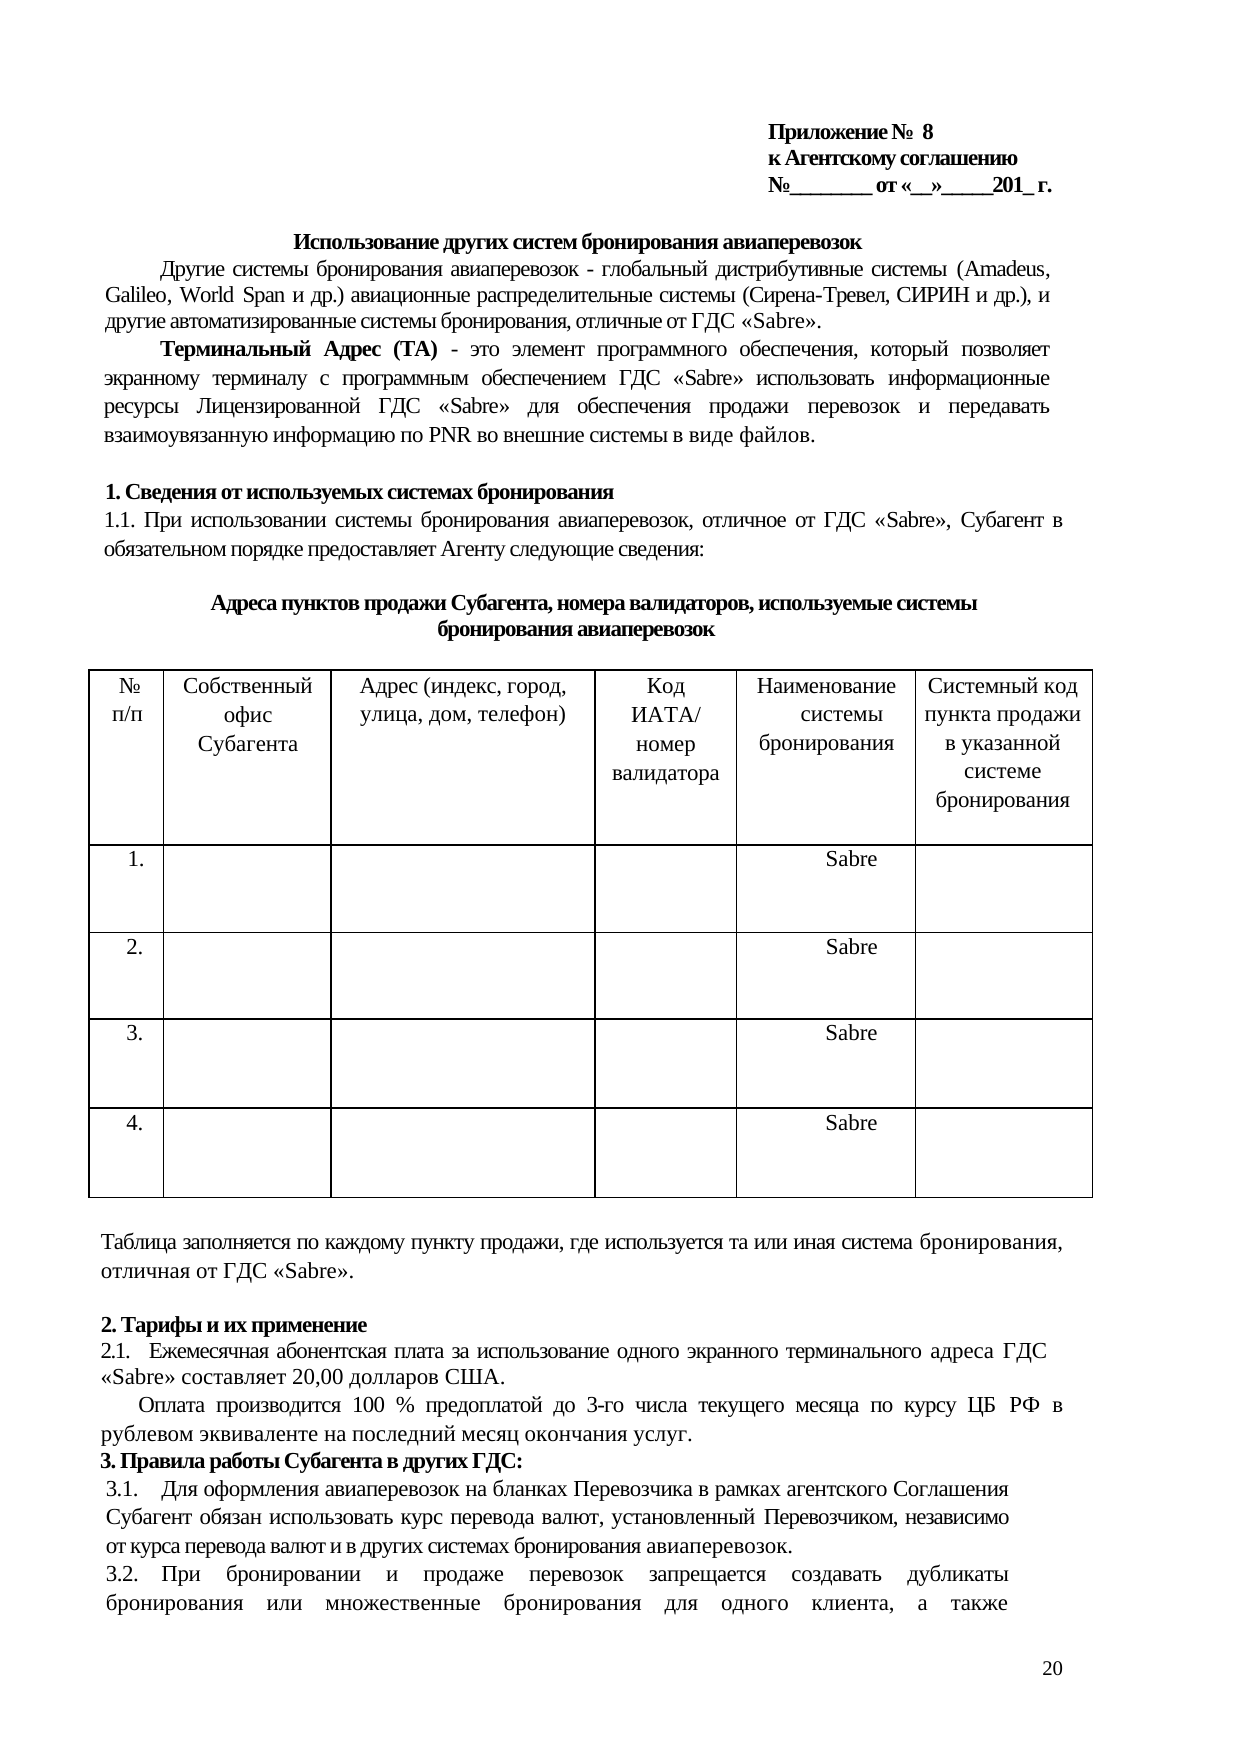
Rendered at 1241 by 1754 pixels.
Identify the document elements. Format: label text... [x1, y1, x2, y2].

text Таблица заполняется по каждому пункту продажи, где используется та или иная система бронирования, отличная от ГДС «Sabre». [101, 1226, 1063, 1284]
table_cell Sabre [737, 1109, 915, 1197]
table_cell [164, 1020, 330, 1107]
table_cell 3. [90, 1020, 163, 1107]
table_header № п/п [90, 671, 163, 844]
table_cell [332, 933, 594, 1018]
text Приложение № 8 [110, 118, 1063, 144]
text Использование других систем бронирования авиаперевозок [94, 228, 1063, 255]
table_cell 2. [90, 933, 163, 1018]
table_cell 1. [90, 846, 163, 931]
table_header Наименование системы бронирования [737, 671, 915, 844]
text бронирования авиаперевозок [91, 615, 1063, 642]
table_cell [164, 1109, 330, 1197]
table_cell [596, 933, 736, 1018]
table_cell Sabre [737, 846, 915, 931]
text 3. Правила работы Субагента в других ГДС: [100, 1447, 1048, 1473]
table_cell [164, 933, 330, 1018]
text к Агентскому соглашению [110, 144, 1063, 171]
text 1. Сведения от используемых системах бронирования [105, 476, 1063, 505]
table_header Код ИАТА/ номер валидатора [596, 671, 736, 844]
text Адреса пунктов продажи Субагента, номера валидаторов, используемые системы [126, 589, 1063, 615]
text 1.1. При использовании системы бронирования авиаперевозок, отличное от ГДС «Sabre», Субагент в обязательном порядке предоставляет Агенту следующие сведения: [104, 505, 1063, 562]
table_header Системный код пункта продажи в указанной системе бронирования [916, 671, 1092, 844]
table_cell [596, 1109, 736, 1197]
text Терминальный Адрес (ТА) - это элемент программного обеспечения, который позволяет экранному терминалу с программным обеспечением ГДС «Sabre» использовать информационные ресурсы Лицензированной ГДС «Sabre» для обеспечения продажи перевозок и передавать взаимоувязанную информацию по PNR во внешние системы в виде файлов. [104, 334, 1050, 448]
table_cell [596, 846, 736, 931]
text Другие системы бронирования авиаперевозок - глобальный дистрибутивные системы (Amadeus, Galileo, World Span и др.) авиационные распределительные системы (Сирена-Тревел, СИРИН и др.), и другие автоматизированные системы бронирования, отличные от ГДС «Sabre». [105, 255, 1051, 334]
table_cell [596, 1020, 736, 1107]
list Для оформления авиаперевозок на бланках Перевозчика в рамках агентского Соглашения Субагент обязан использовать курс перевода валют, установленный Перевозчиком, независимо от курса перевода валют и в других системах бронирования авиаперевозок. [106, 1473, 1009, 1559]
text 2.1. Ежемесячная абонентская плата за использование одного экранного терминального адреса ГДС «Sabre» составляет 20,00 долларов США. [100, 1337, 1047, 1390]
table_cell [164, 846, 330, 931]
table_cell [916, 1020, 1092, 1107]
table_cell Sabre [737, 1020, 915, 1107]
table_header Собственный офис Субагента [164, 671, 330, 844]
table_cell [332, 1109, 594, 1197]
table_cell [916, 933, 1092, 1018]
table_cell [332, 1020, 594, 1107]
text №________ от «__»_____201_ г. [110, 171, 1063, 197]
table_cell 4. [90, 1109, 163, 1197]
table_cell Sabre [737, 933, 915, 1018]
text 2. Тарифы и их применение [101, 1311, 1063, 1337]
table_cell [332, 846, 594, 931]
table_header Адрес (индекс, город, улица, дом, телефон) [332, 671, 594, 844]
text Оплата производится 100 % предоплатой до 3-го числа текущего месяца по курсу ЦБ РФ в рублевом эквиваленте на последний месяц окончания услуг. [101, 1390, 1063, 1447]
table_cell [916, 1109, 1092, 1197]
table_cell [916, 846, 1092, 931]
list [106, 1559, 1009, 1616]
